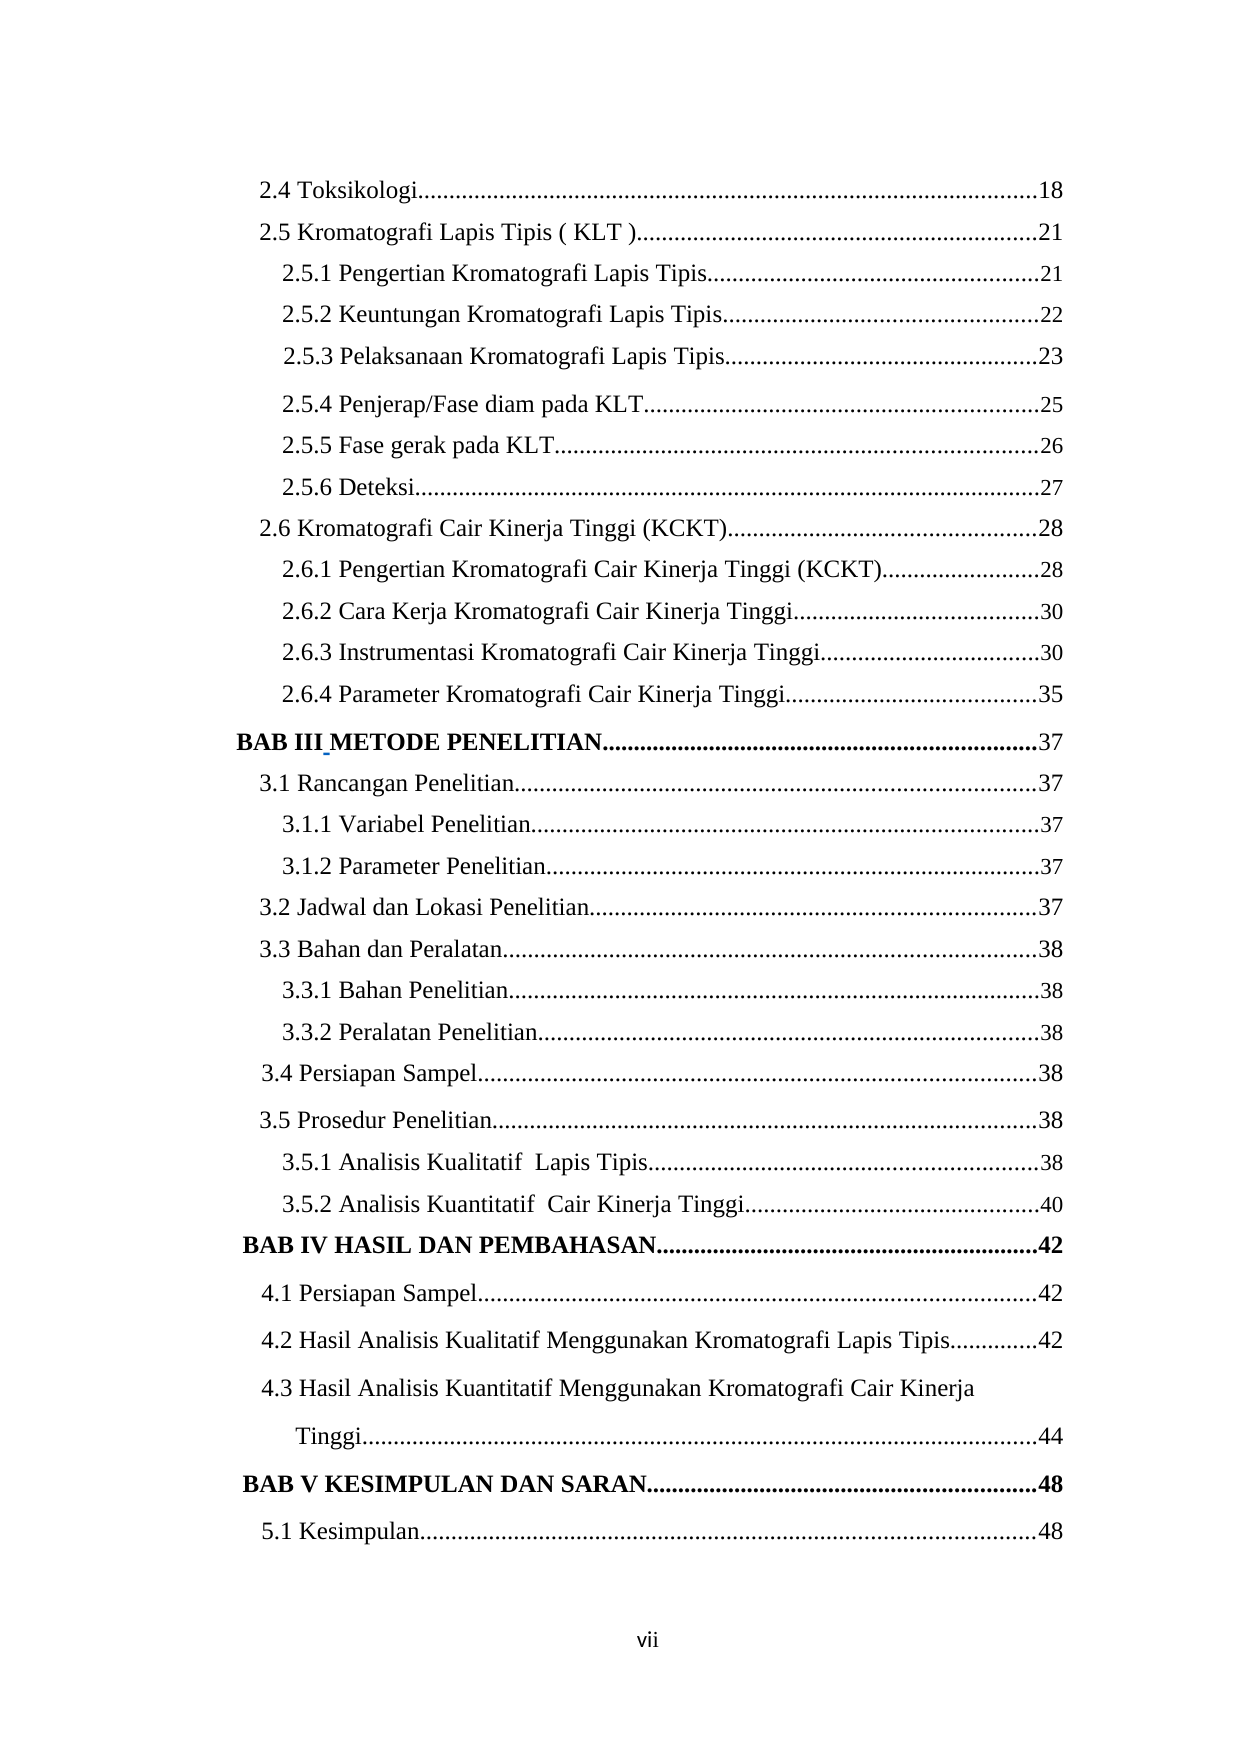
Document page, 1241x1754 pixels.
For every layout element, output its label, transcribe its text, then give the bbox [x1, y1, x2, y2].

subtitle BAB V KESIMPULAN DAN SARAN 48 [242, 1469, 1076, 1497]
list Hasil Analisis Kualitatif Menggunakan Kromatografi Lapis Tipis 42 [261, 1326, 1076, 1354]
list Persiapan Sampel 38 [261, 1058, 1076, 1087]
list Penjerap/Fase diam pada KLT 25 [282, 389, 1076, 417]
list Rancangan Penelitian 37 [259, 768, 1076, 797]
list Persiapan Sampel 42 [261, 1278, 1076, 1307]
list Pengertian Kromatografi Cair Kinerja Tinggi (KCKT) 28 [282, 554, 1076, 583]
list Pengertian Kromatografi Lapis Tipis 21 [282, 258, 1076, 287]
list Kromatografi Lapis Tipis ( KLT ) 21 [259, 217, 1076, 246]
list Keuntungan Kromatografi Lapis Tipis 22 [282, 299, 1076, 328]
list Jadwal dan Lokasi Penelitian 37 [259, 892, 1076, 921]
list Deteksi 27 [282, 472, 1076, 500]
subtitle BAB IV HASIL DAN PEMBAHASAN 42 [242, 1230, 1076, 1259]
list Bahan Penelitian 38 [282, 975, 1076, 1004]
list Parameter Penelitian 37 [282, 851, 1076, 879]
list Toksikologi 18 [259, 175, 1076, 204]
list Kromatografi Cair Kinerja Tinggi (KCKT) 28 [259, 513, 1076, 542]
subtitle BAB III METODE PENELITIAN 37 [236, 727, 1076, 755]
list Bahan dan Peralatan 38 [259, 934, 1076, 962]
list Hasil Analisis Kuantitatif Menggunakan Kromatografi Cair Kinerja [261, 1373, 1076, 1402]
list Parameter Kromatografi Cair Kinerja Tinggi 35 [282, 679, 1076, 708]
list Kesimpulan 48 [261, 1516, 1076, 1545]
list Peralatan Penelitian 38 [282, 1017, 1076, 1045]
list Analisis Kualitatif Lapis Tipis 38 [282, 1147, 1076, 1176]
list Variabel Penelitian 37 [282, 809, 1076, 838]
list Cara Kerja Kromatografi Cair Kinerja Tinggi 30 [282, 596, 1076, 624]
list Analisis Kuantitatif Cair Kinerja Tinggi 40 [282, 1189, 1076, 1217]
list Fase gerak pada KLT 26 [282, 430, 1076, 459]
text Tinggi 44 [295, 1421, 1076, 1450]
list Instrumentasi Kromatografi Cair Kinerja Tinggi 30 [282, 637, 1076, 666]
list Pelaksanaan Kromatografi Lapis Tipis 23 [283, 341, 1076, 370]
list Prosedur Penelitian 38 [259, 1106, 1076, 1134]
